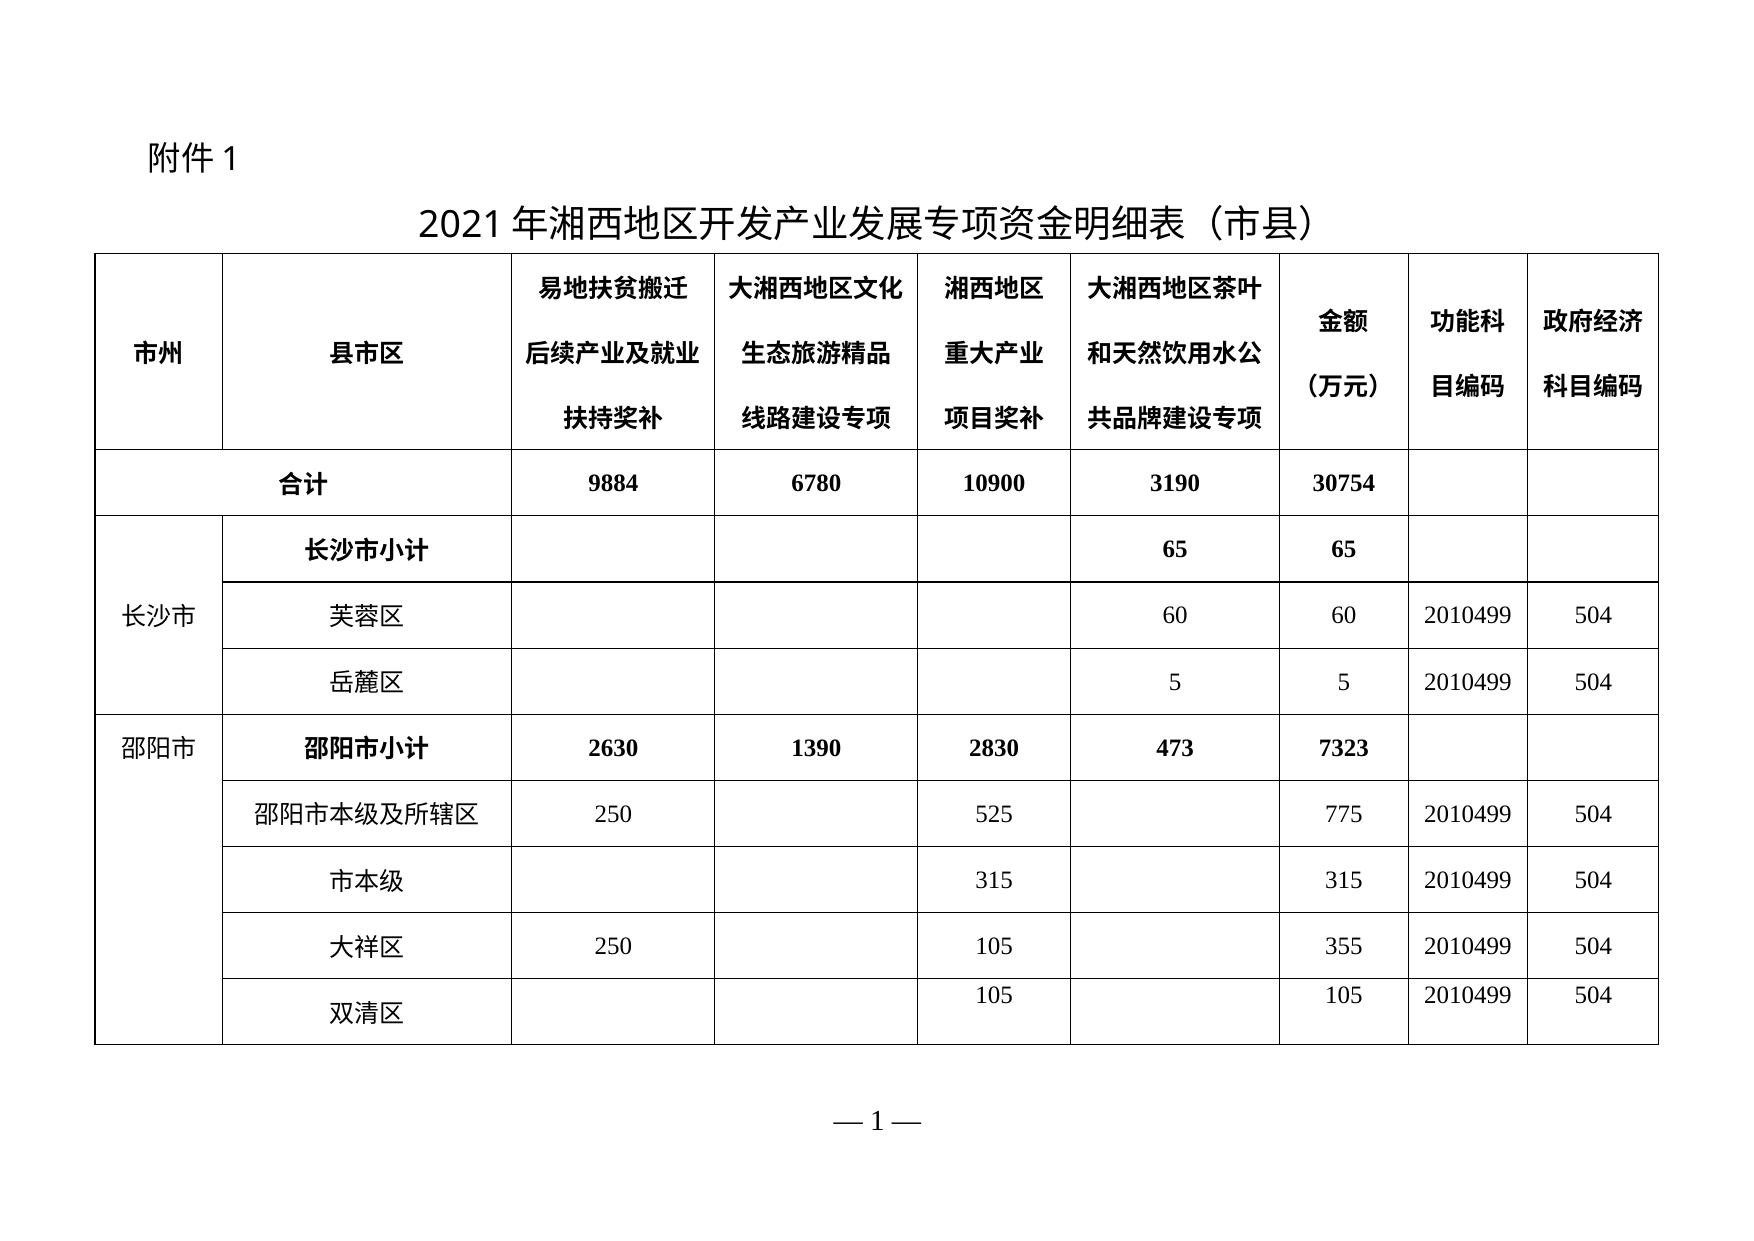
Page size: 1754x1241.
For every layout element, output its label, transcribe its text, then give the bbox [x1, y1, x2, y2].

table_cell [918, 516, 1070, 581]
table_cell [715, 649, 917, 713]
table_cell [512, 583, 714, 647]
table_cell [715, 516, 917, 581]
text 附件1 [148, 123, 1606, 188]
table_cell [512, 516, 714, 581]
table_cell 473 [1071, 715, 1279, 779]
table_cell 长沙市小计 [223, 516, 511, 581]
table_cell [1528, 715, 1658, 779]
table_cell [715, 913, 917, 978]
table_header 金额 （万元） [1280, 254, 1408, 449]
table_cell 岳麓区 [223, 649, 511, 713]
table_cell 105 [1280, 979, 1408, 1044]
table_cell 合计 [96, 450, 511, 515]
table_cell 2830 [918, 715, 1070, 779]
table_header 政府经济 科目编码 [1528, 254, 1658, 449]
table_cell 250 [512, 913, 714, 978]
table_cell 525 [918, 781, 1070, 846]
table_cell 315 [1280, 847, 1408, 912]
table_cell 355 [1280, 913, 1408, 978]
table_cell 504 [1528, 847, 1658, 912]
table_cell 6780 [715, 450, 917, 515]
table_cell 芙蓉区 [223, 583, 511, 647]
table_cell [715, 781, 917, 846]
table_cell 5 [1280, 649, 1408, 713]
table_cell 504 [1528, 979, 1658, 1044]
table_cell 65 [1280, 516, 1408, 581]
table_cell 2010499 [1409, 847, 1527, 912]
table_cell [1528, 450, 1658, 515]
table_cell 60 [1071, 583, 1279, 647]
table_header 大湘西地区茶叶和天然饮用水公共品牌建设专项 [1071, 254, 1279, 449]
table_cell 2010499 [1409, 913, 1527, 978]
table_cell 105 [918, 913, 1070, 978]
table_cell 504 [1528, 781, 1658, 846]
table_header 湘西地区 重大产业 项目奖补 [918, 254, 1070, 449]
table_cell [512, 847, 714, 912]
table_cell 7323 [1280, 715, 1408, 779]
table_cell 250 [512, 781, 714, 846]
table_cell [918, 583, 1070, 647]
table_cell 邵阳市 [96, 715, 222, 1044]
table_cell [512, 979, 714, 1044]
table_cell 65 [1071, 516, 1279, 581]
table_header 市州 [96, 254, 222, 449]
table_cell 2010499 [1409, 979, 1527, 1044]
table_cell [1409, 715, 1527, 779]
table_cell 315 [918, 847, 1070, 912]
table_cell 市本级 [223, 847, 511, 912]
table_cell 30754 [1280, 450, 1408, 515]
table_cell 504 [1528, 913, 1658, 978]
table_cell [1071, 979, 1279, 1044]
table_cell 邵阳市小计 [223, 715, 511, 779]
table_cell [1071, 781, 1279, 846]
table_cell [715, 847, 917, 912]
table_cell 504 [1528, 649, 1658, 713]
table_cell 邵阳市本级及所辖区 [223, 781, 511, 846]
table_header 功能科 目编码 [1409, 254, 1527, 449]
text 2021年湘西地区开发产业发展专项资金明细表（市县） [148, 188, 1606, 253]
table_cell 775 [1280, 781, 1408, 846]
table_cell 双清区 [223, 979, 511, 1044]
table_header 大湘西地区文化生态旅游精品 线路建设专项 [715, 254, 917, 449]
table_cell 5 [1071, 649, 1279, 713]
table_cell 504 [1528, 583, 1658, 647]
table_cell [1409, 516, 1527, 581]
table_cell [1409, 450, 1527, 515]
table_cell 2010499 [1409, 649, 1527, 713]
table_cell 2630 [512, 715, 714, 779]
table_header 县市区 [223, 254, 511, 449]
table_cell 10900 [918, 450, 1070, 515]
table_cell [918, 649, 1070, 713]
table_cell 长沙市 [96, 516, 222, 713]
table_cell [512, 649, 714, 713]
table_cell 2010499 [1409, 583, 1527, 647]
table_cell [1071, 847, 1279, 912]
table_cell 大祥区 [223, 913, 511, 978]
table_cell 60 [1280, 583, 1408, 647]
table_cell [1071, 913, 1279, 978]
table_cell [715, 583, 917, 647]
table_cell 2010499 [1409, 781, 1527, 846]
table_cell [715, 979, 917, 1044]
table_cell 1390 [715, 715, 917, 779]
table_cell [1528, 516, 1658, 581]
table_header 易地扶贫搬迁 后续产业及就业 扶持奖补 [512, 254, 714, 449]
table_cell 105 [918, 979, 1070, 1044]
table_cell 3190 [1071, 450, 1279, 515]
table_cell 9884 [512, 450, 714, 515]
